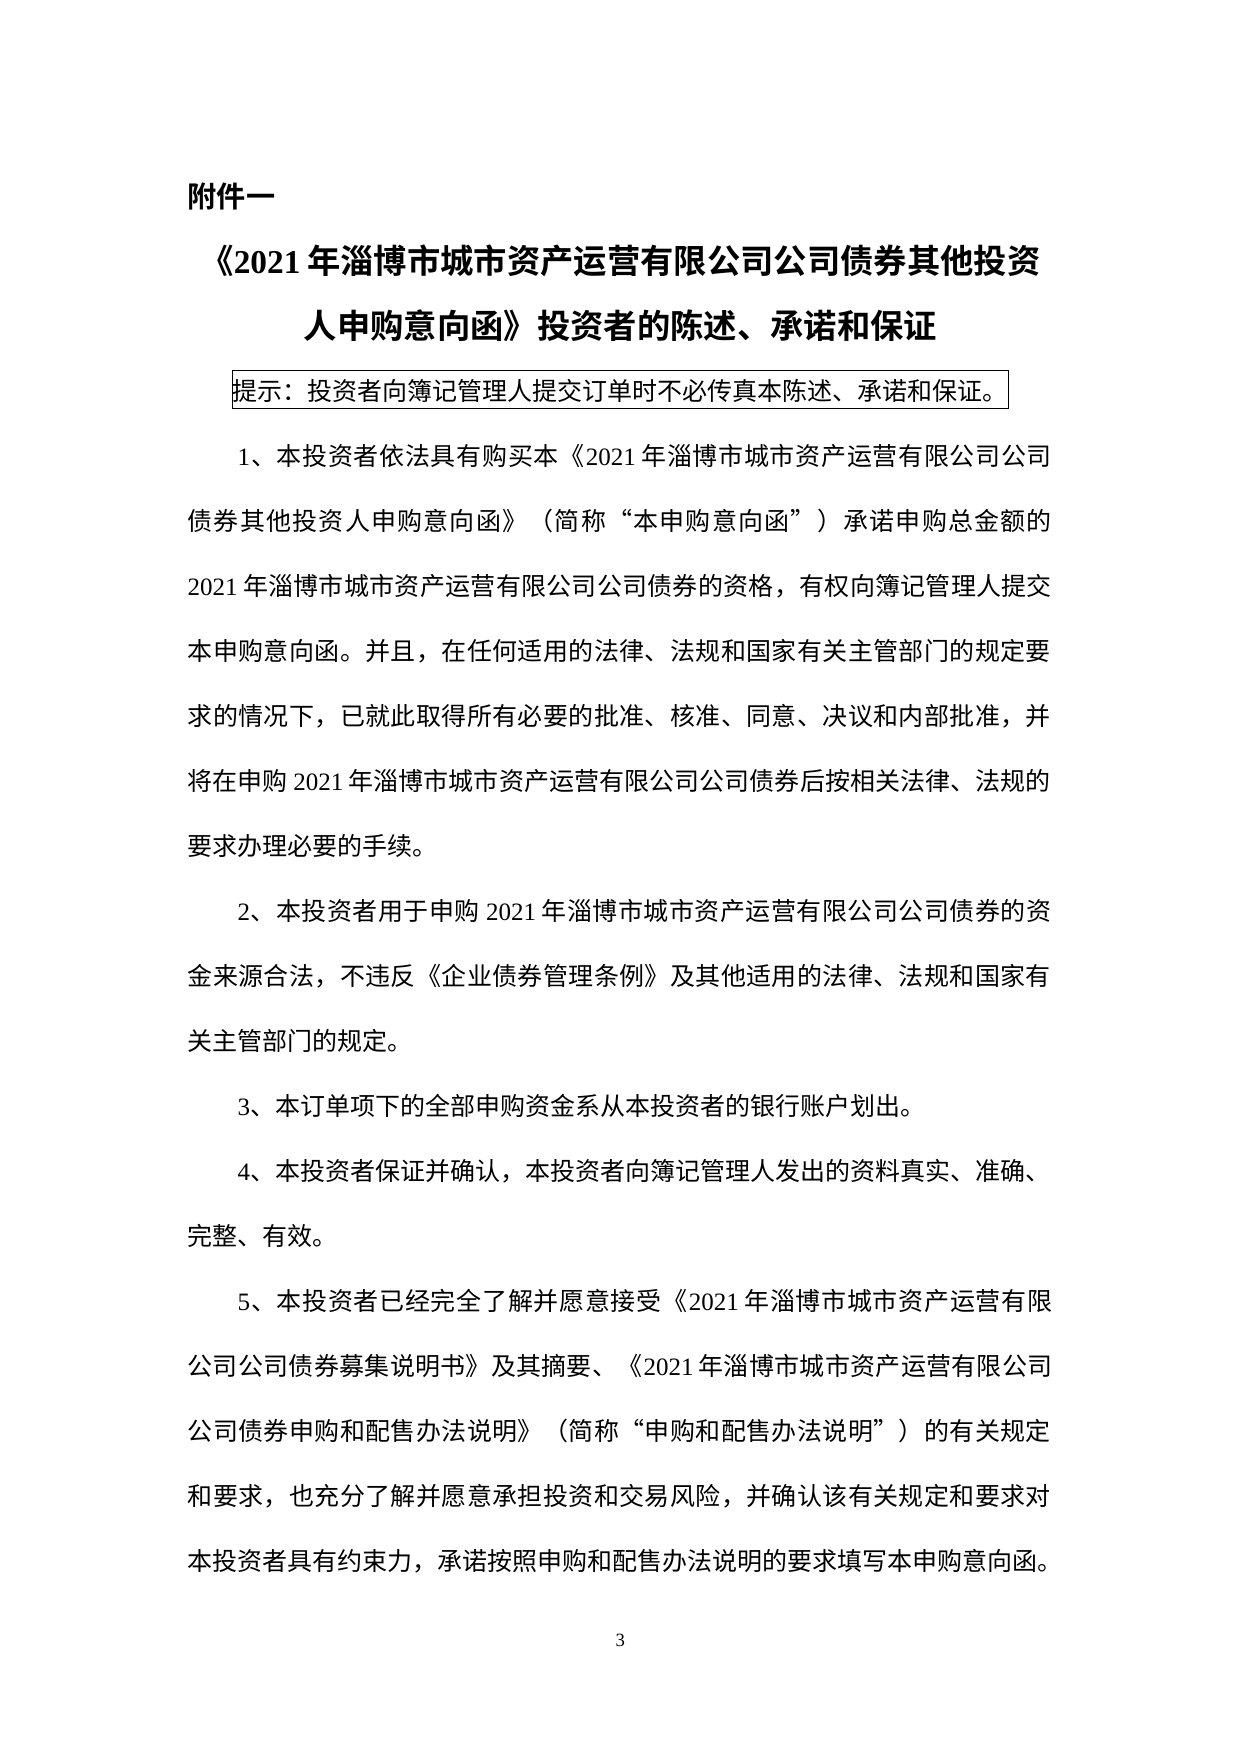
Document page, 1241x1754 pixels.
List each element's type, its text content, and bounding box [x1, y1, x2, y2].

text 4、本投资者保证并确认，本投资者向簿记管理人发出的资料真实、准确、完整、有效。 [187, 1137, 1053, 1267]
text 提示：投资者向簿记管理人提交订单时不必传真本陈述、承诺和保证。 [187, 357, 1053, 422]
text 《2021年淄博市城市资产运营有限公司公司债券其他投资人申购意向函》投资者的陈述、承诺和保证 [187, 227, 1053, 357]
text 3、本订单项下的全部申购资金系从本投资者的银行账户划出。 [187, 1072, 1053, 1137]
text 5、本投资者已经完全了解并愿意接受《2021年淄博市城市资产运营有限公司公司债券募集说明书》及其摘要、《2021年淄博市城市资产运营有限公司公司债券申购和配售办法说明》（简称“申购和配售办法说明”）的有关规定和要求，也充分了解并愿意承担投资和交易风险，并确认该有关规定和要求对本投资者具有约束力，承诺按照申购和配售办法说明的要求填写本申购意向函。 [187, 1267, 1053, 1592]
text 附件一 [187, 162, 1053, 227]
text 2、本投资者用于申购2021年淄博市城市资产运营有限公司公司债券的资金来源合法，不违反《企业债券管理条例》及其他适用的法律、法规和国家有关主管部门的规定。 [187, 877, 1053, 1072]
text 1、本投资者依法具有购买本《2021年淄博市城市资产运营有限公司公司债券其他投资人申购意向函》（简称“本申购意向函”）承诺申购总金额的2021年淄博市城市资产运营有限公司公司债券的资格，有权向簿记管理人提交本申购意向函。并且，在任何适用的法律、法规和国家有关主管部门的规定要求的情况下，已就此取得所有必要的批准、核准、同意、决议和内部批准，并将在申购2021年淄博市城市资产运营有限公司公司债券后按相关法律、法规的要求办理必要的手续。 [187, 422, 1053, 877]
